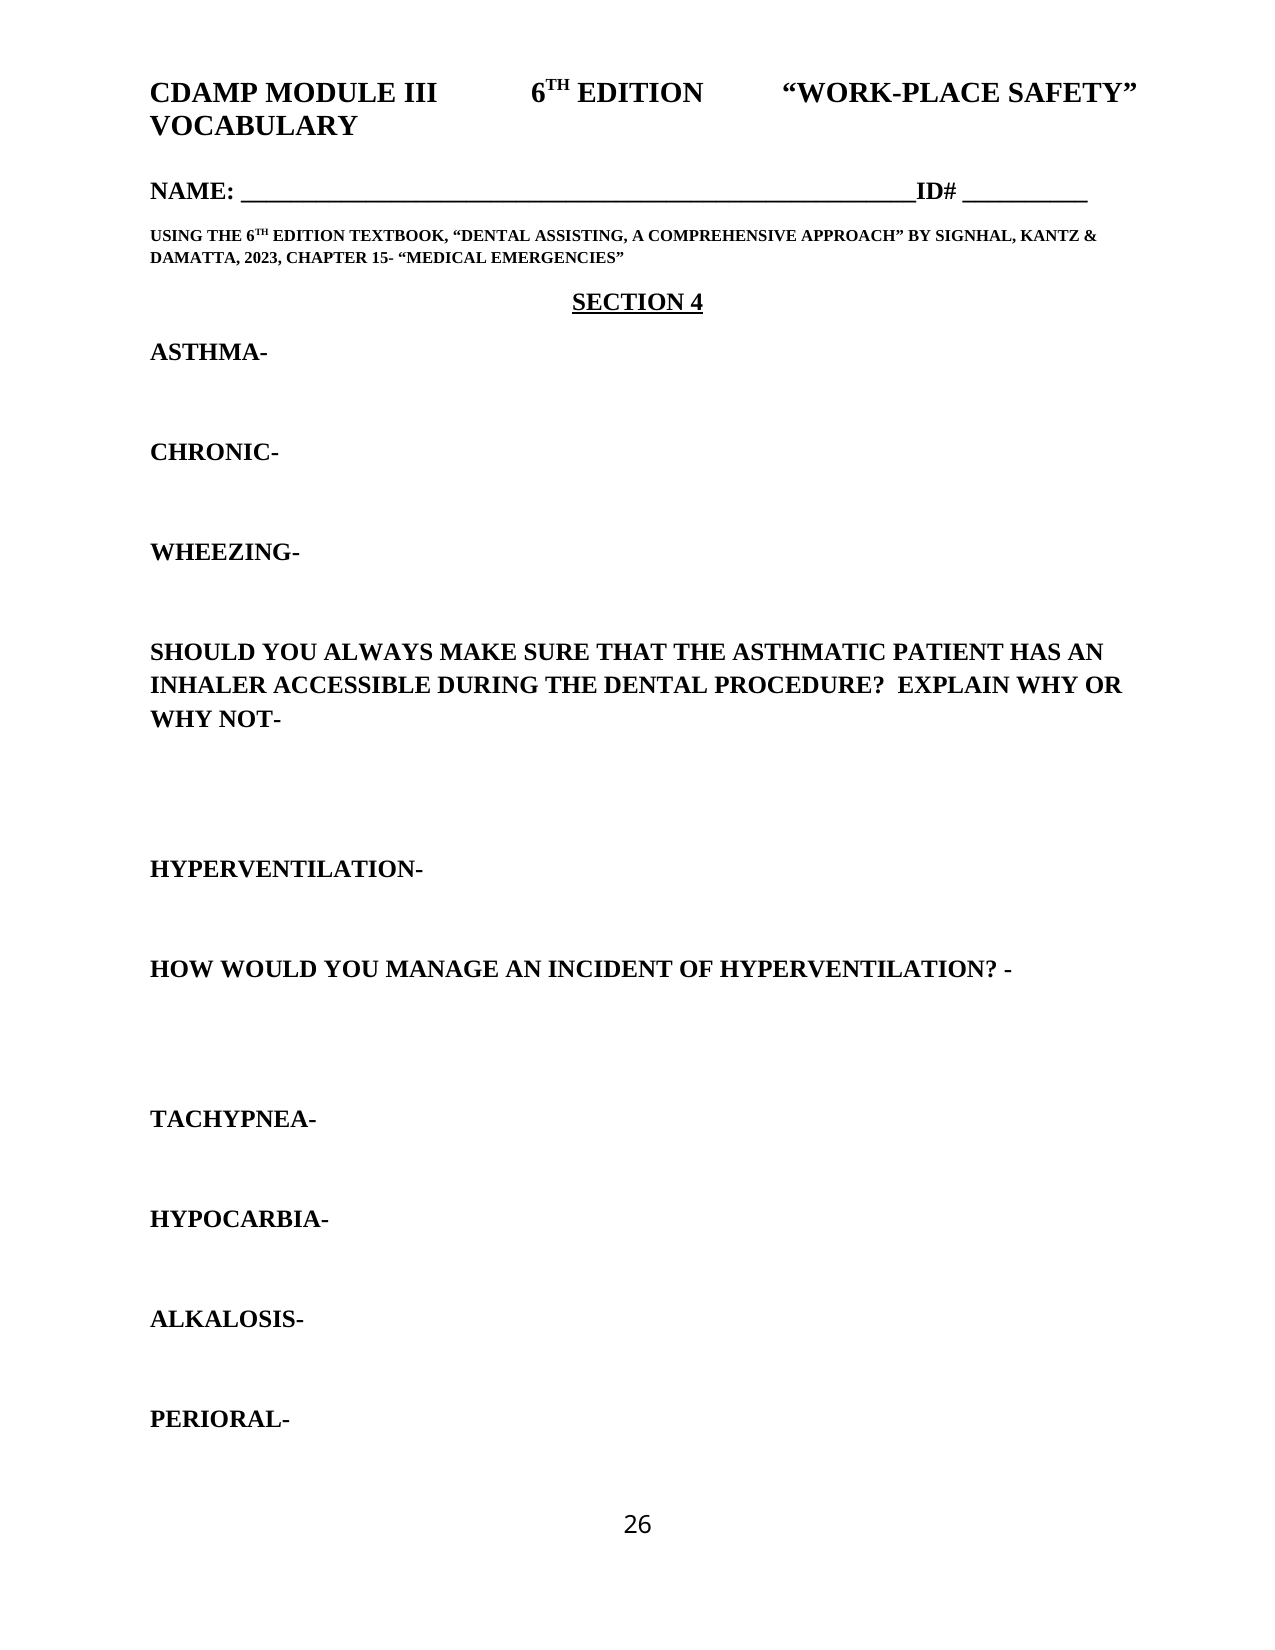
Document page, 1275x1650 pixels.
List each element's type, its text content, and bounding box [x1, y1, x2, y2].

text PERIORAL- [150, 1404, 1125, 1433]
text CHRONIC- [150, 437, 1125, 466]
text ALKALOSIS- [150, 1304, 1125, 1333]
text HYPOCARBIA- [150, 1204, 1125, 1233]
text TACHYPNEA- [150, 1104, 1125, 1133]
text NAME: ______________________________________________________ID# __________ [150, 176, 1125, 205]
text SECTION 4 [150, 287, 1125, 316]
text SHOULD YOU ALWAYS MAKE SURE THAT THE ASTHMATIC PATIENT HAS AN INHALER ACCESSIBLE DURING THE DENTAL PROCEDURE? EXPLAIN WHY OR WHY NOT- [150, 637, 1125, 733]
text USING THE 6TH EDITION TEXTBOOK, “DENTAL ASSISTING, A COMPREHENSIVE APPROACH” BY SIGNHAL, KANTZ & DAMATTA, 2023, CHAPTER 15- “MEDICAL EMERGENCIES” [150, 226, 1125, 267]
text HOW WOULD YOU MANAGE AN INCIDENT OF HYPERVENTILATION? - [150, 954, 1125, 983]
text HYPERVENTILATION- [150, 854, 1125, 883]
text ASTHMA- [150, 337, 1125, 366]
text WHEEZING- [150, 537, 1125, 566]
